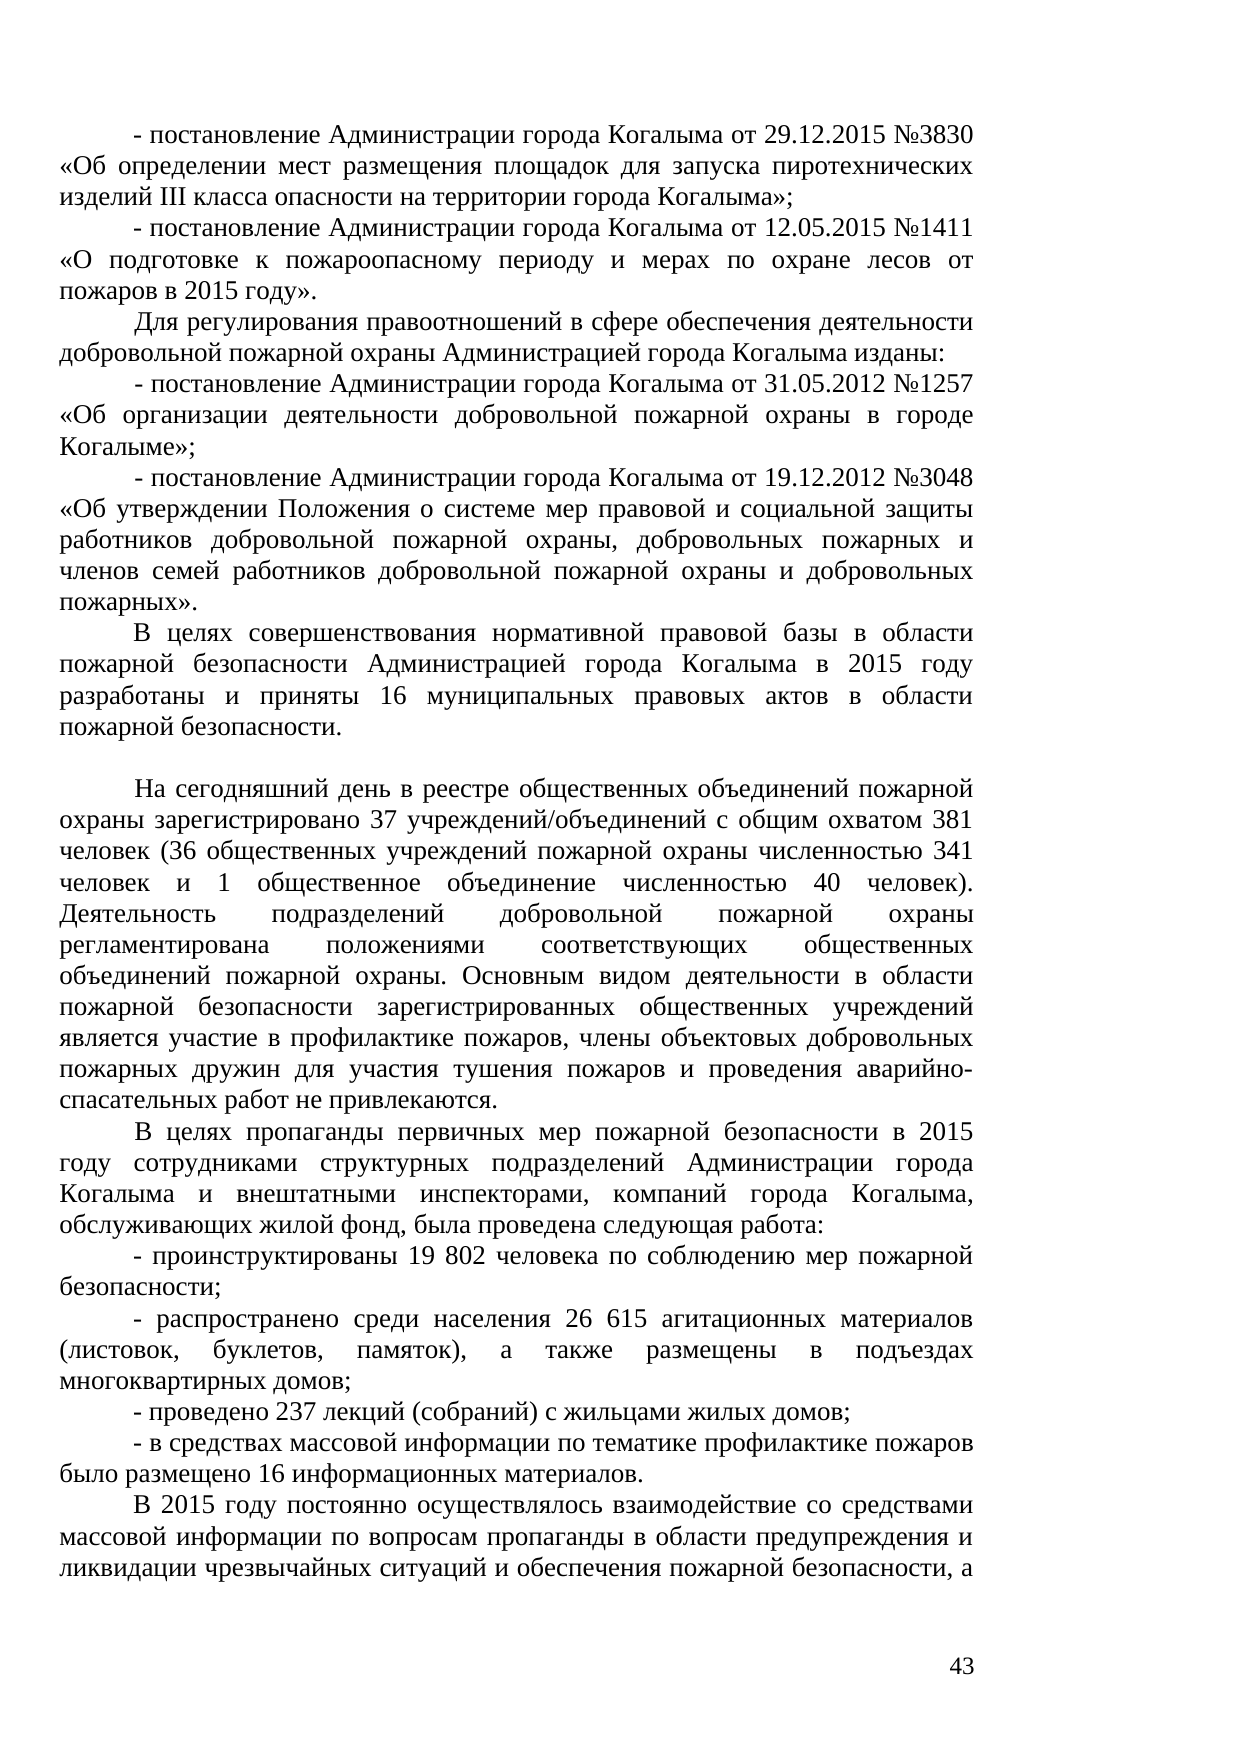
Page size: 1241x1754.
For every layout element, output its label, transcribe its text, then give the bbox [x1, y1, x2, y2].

text На сегодняшний день в реестре общественных объединений пожарной охраны зарегистрировано 37 учреждений/объединений с общим охватом 381 человек (36 общественных учреждений пожарной охраны численностью 341 человек и 1 общественное объединение численностью 40 человек). Деятельность подразделений добровольной пожарной охраны регламентирована положениями соответствующих общественных объединений пожарной охраны. Основным видом деятельности в области пожарной безопасности зарегистрированных общественных учреждений является участие в профилактике пожаров, члены объектовых добровольных пожарных дружин для участия тушения пожаров и проведения аварийно-спасательных работ не привлекаются. [59, 772, 974, 1115]
text В целях пропаганды первичных мер пожарной безопасности в 2015 году сотрудниками структурных подразделений Администрации города Когалыма и внештатными инспекторами, компаний города Когалыма, обслуживающих жилой фонд, была проведена следующая работа: [59, 1115, 974, 1239]
text - постановление Администрации города Когалыма от 29.12.2015 №3830 «Об определении мест размещения площадок для запуска пиротехнических изделий III класса опасности на территории города Когалыма»; [59, 118, 974, 212]
text - постановление Администрации города Когалыма от 12.05.2015 №1411 «О подготовке к пожароопасному периоду и мерах по охране лесов от пожаров в 2015 году». [59, 212, 974, 305]
text - постановление Администрации города Когалыма от 19.12.2012 №3048 «Об утверждении Положения о системе мер правовой и социальной защиты работников добровольной пожарной охраны, добровольных пожарных и членов семей работников добровольной пожарной охраны и добровольных пожарных». [59, 461, 974, 616]
text - проинструктированы 19 802 человека по соблюдению мер пожарной безопасности; [59, 1239, 974, 1302]
text Для регулирования правоотношений в сфере обеспечения деятельности добровольной пожарной охраны Администрацией города Когалыма изданы: [59, 305, 974, 367]
text - проведено 237 лекций (собраний) с жильцами жилых домов; [59, 1395, 974, 1426]
text - постановление Администрации города Когалыма от 31.05.2012 №1257 «Об организации деятельности добровольной пожарной охраны в городе Когалыме»; [59, 367, 974, 461]
text - в средствах массовой информации по тематике профилактике пожаров было размещено 16 информационных материалов. [59, 1426, 974, 1488]
text - распространено среди населения 26 615 агитационных материалов (листовок, буклетов, памяток), а также размещены в подъездах многоквартирных домов; [59, 1302, 974, 1395]
text В целях совершенствования нормативной правовой базы в области пожарной безопасности Администрацией города Когалыма в 2015 году разработаны и приняты 16 муниципальных правовых актов в области пожарной безопасности. [59, 616, 974, 741]
